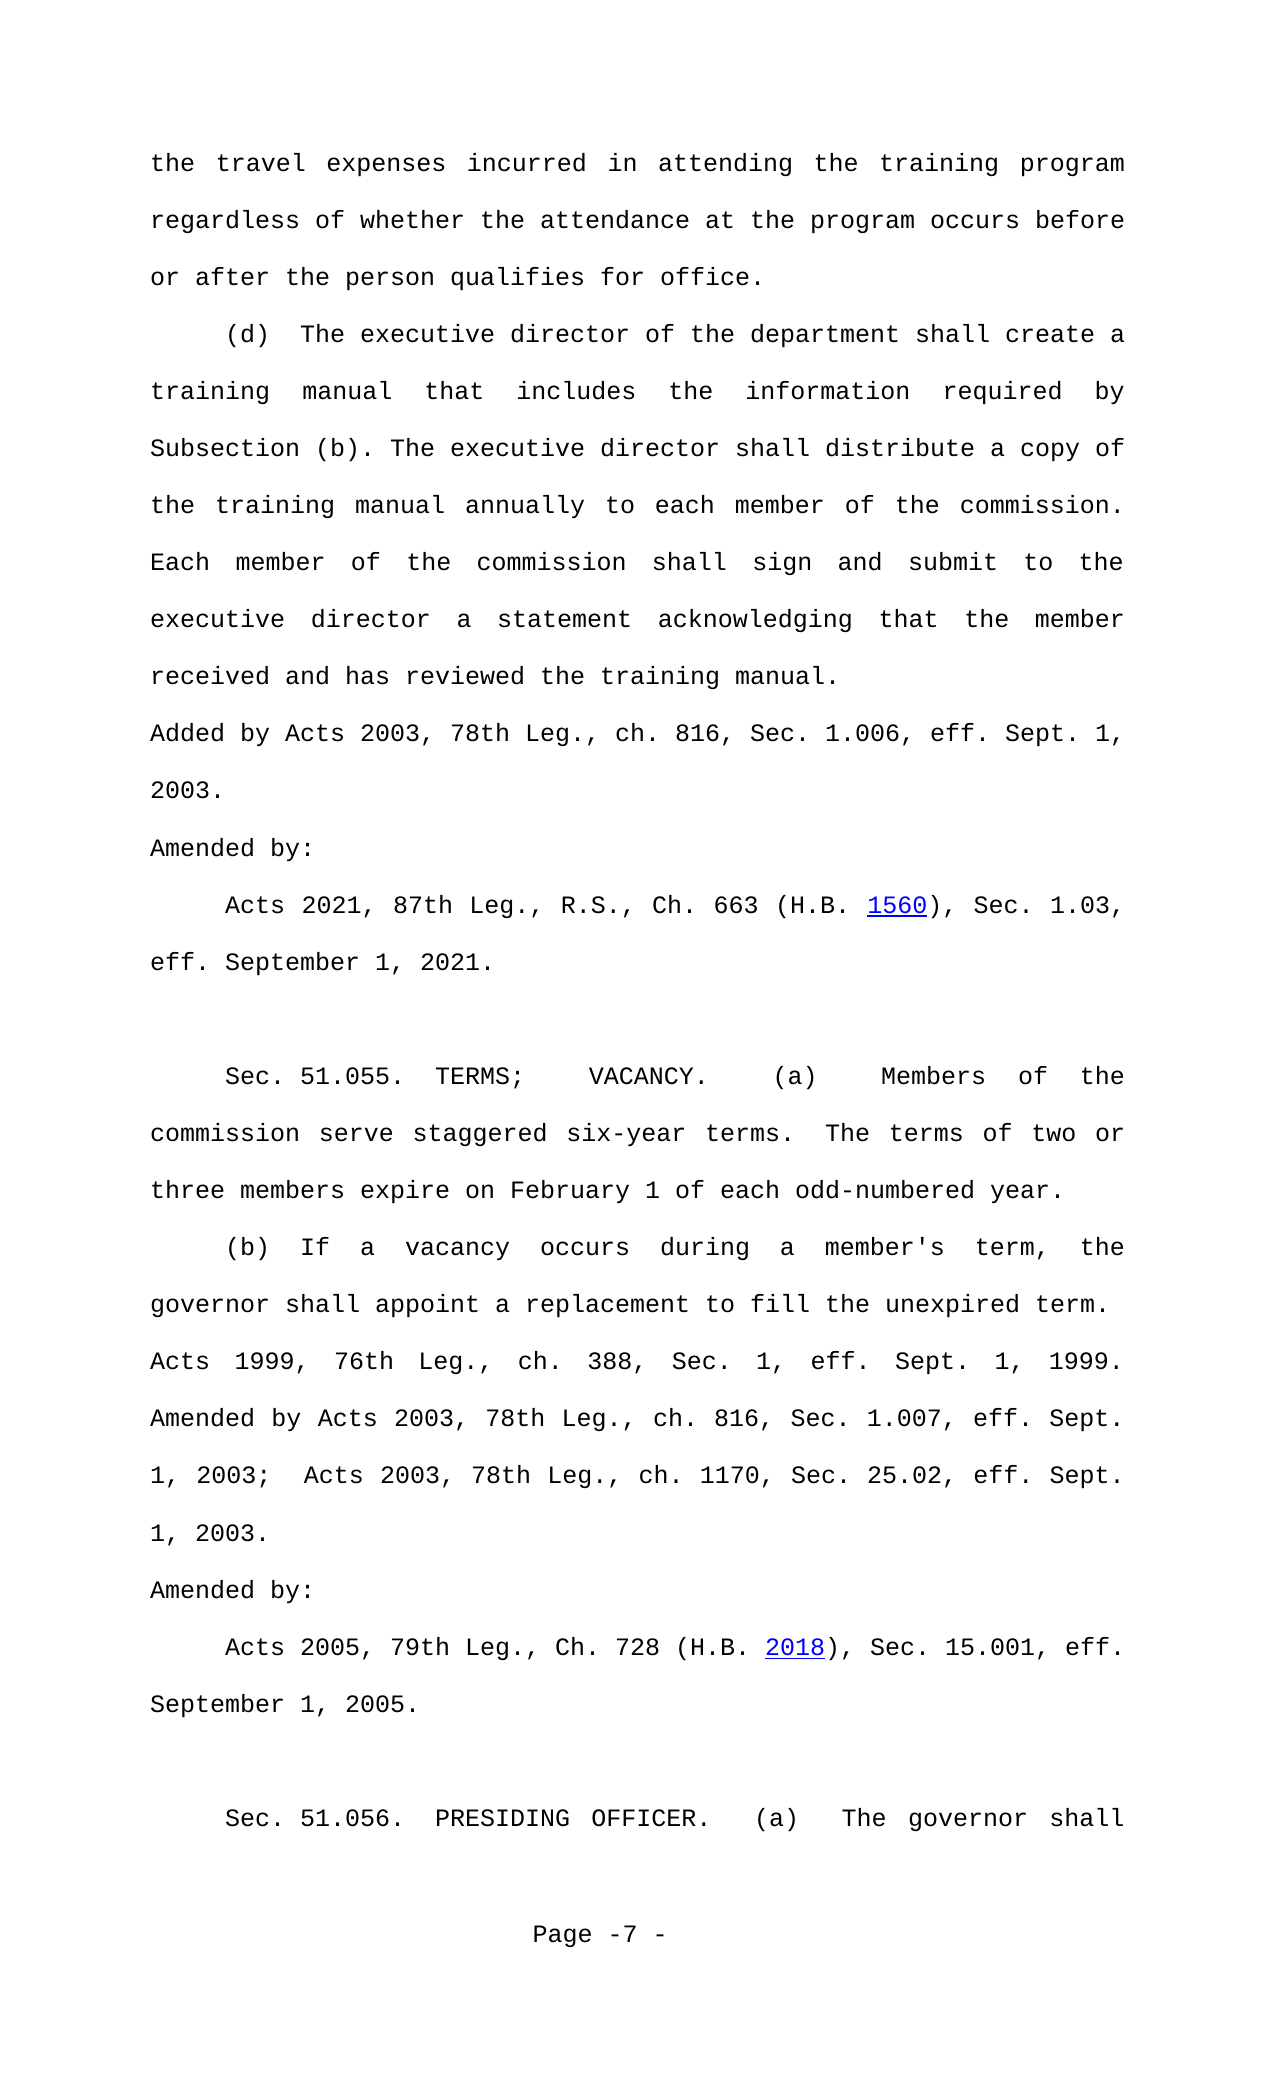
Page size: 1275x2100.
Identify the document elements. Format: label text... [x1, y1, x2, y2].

text Sec. 51.055. TERMS; VACANCY. (a) Members of the commission serve staggered six-year terms. The terms of two or three members expire on February 1 of each odd-numbered year. [150, 1063, 1125, 1206]
text Amended by: [150, 835, 1125, 863]
text Added by Acts 2003, 78th Leg., ch. 816, Sec. 1.006, eff. Sept. 1, 2003. [150, 721, 1125, 806]
text Acts 2005, 79th Leg., Ch. 728 (H.B. 2018), Sec. 15.001, eff. September 1, 2005. [150, 1634, 1125, 1720]
text (b) If a vacancy occurs during a member's term, the governor shall appoint a replacement to fill the unexpired term. [150, 1234, 1125, 1320]
text (d) The executive director of the department shall create a training manual that includes the information required by Subsection (b). The executive director shall distribute a copy of the training manual annually to each member of the commission. Each member of the commission shall sign and submit to the executive director a statement acknowledging that the member received and has reviewed the training manual. [150, 321, 1125, 692]
text Acts 1999, 76th Leg., ch. 388, Sec. 1, eff. Sept. 1, 1999. Amended by Acts 2003, 78th Leg., ch. 816, Sec. 1.007, eff. Sept. 1, 2003; Acts 2003, 78th Leg., ch. 1170, Sec. 25.02, eff. Sept. 1, 2003. [150, 1349, 1125, 1548]
text Amended by: [150, 1577, 1125, 1606]
text Acts 2021, 87th Leg., R.S., Ch. 663 (H.B. 1560), Sec. 1.03, eff. September 1, 2021. [150, 892, 1125, 978]
